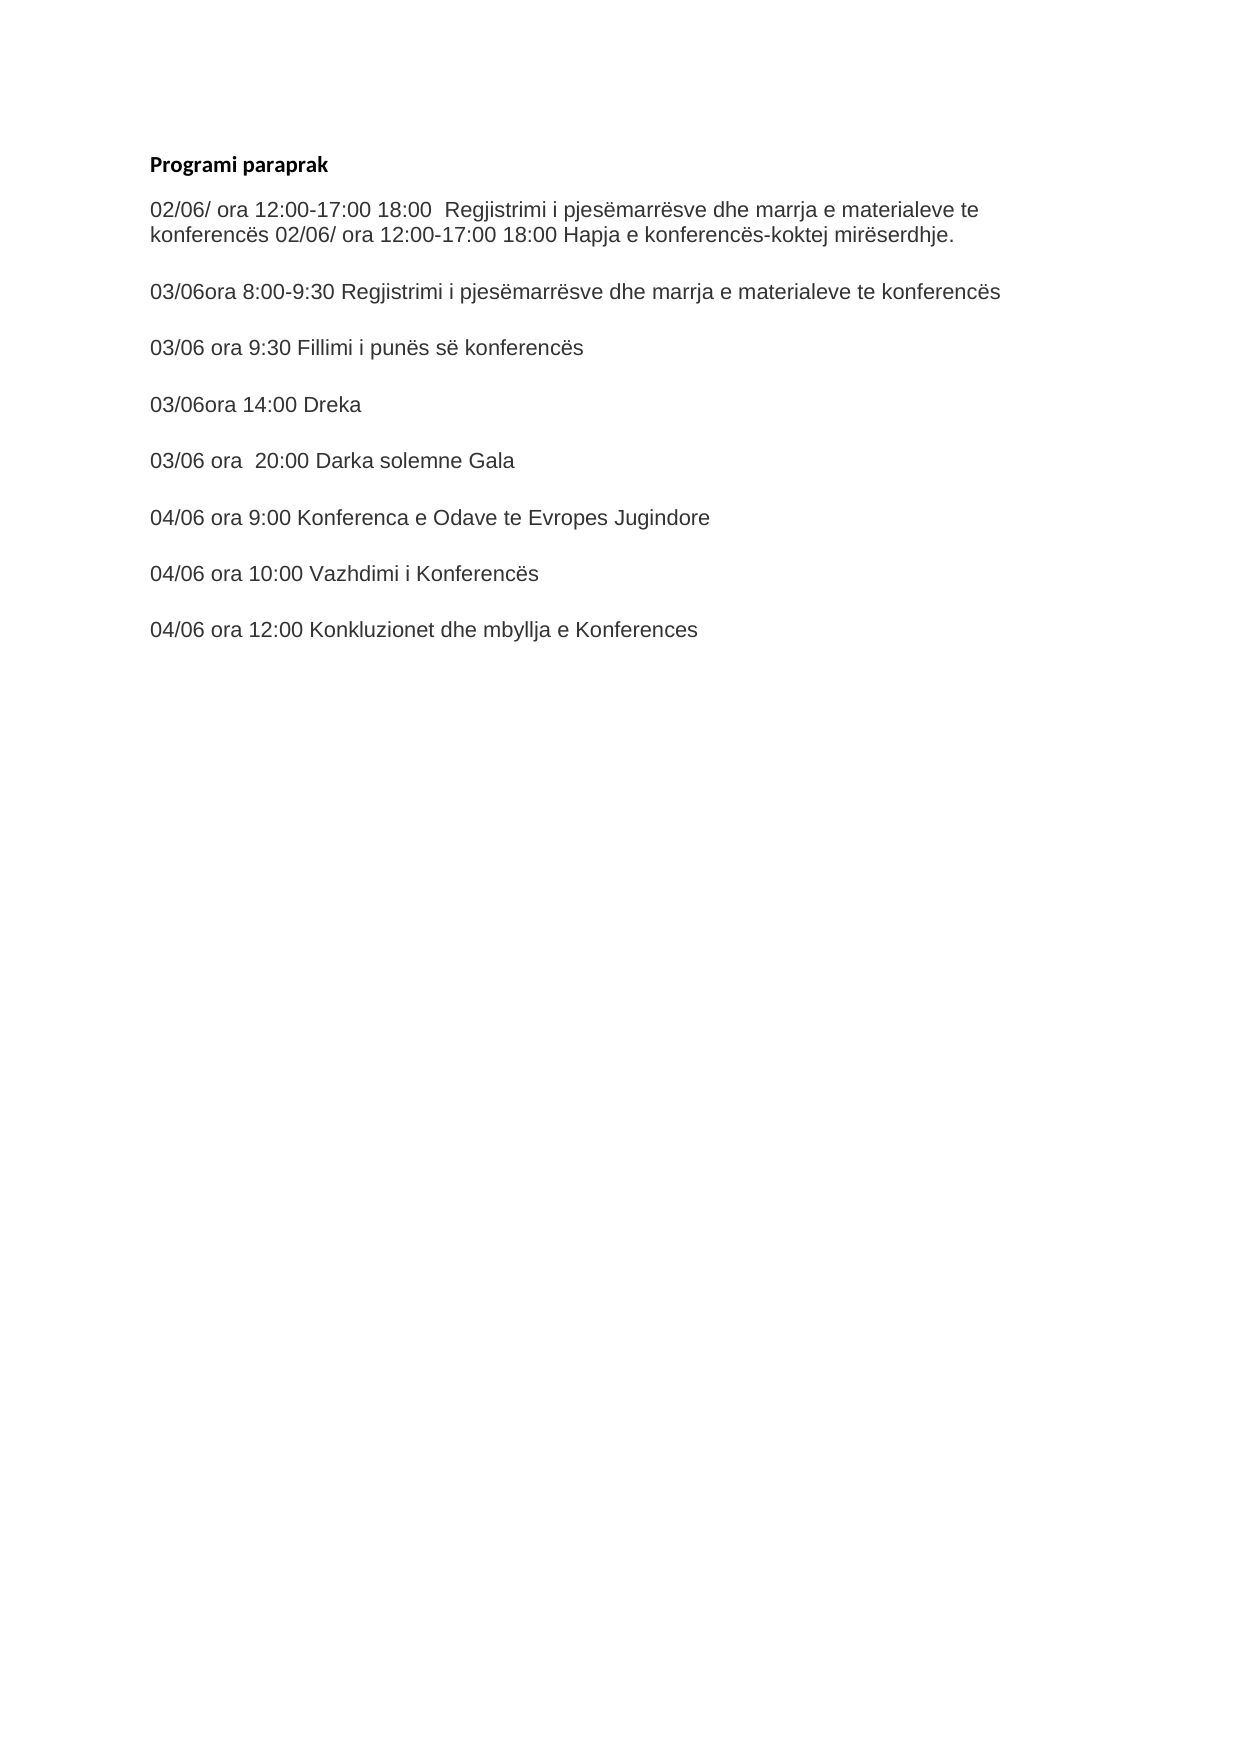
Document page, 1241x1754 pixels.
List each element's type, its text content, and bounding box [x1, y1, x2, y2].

text 03/06 ora 9:30 Fillimi i punës së konferencës [150, 335, 1090, 360]
text 02/06/ ora 12:00-17:00 18:00 Regjistrimi i pjesëmarrësve dhe marrja e materialeve te konferencës 02/06/ ora 12:00-17:00 18:00 Hapja e konferencës-koktej mirëserdhje. [150, 197, 1090, 247]
text Programi paraprak [150, 150, 1090, 178]
text 04/06 ora 12:00 Konkluzionet dhe mbyllja e Konferences [150, 617, 1090, 642]
text 03/06 ora 20:00 Darka solemne Gala [150, 448, 1090, 473]
text 03/06ora 14:00 Dreka [150, 391, 1090, 417]
text 04/06 ora 9:00 Konferenca e Odave te Evropes Jugindore [150, 504, 1090, 529]
text 03/06ora 8:00-9:30 Regjistrimi i pjesëmarrësve dhe marrja e materialeve te konferencës [150, 278, 1090, 304]
text 04/06 ora 10:00 Vazhdimi i Konferencës [150, 561, 1090, 586]
